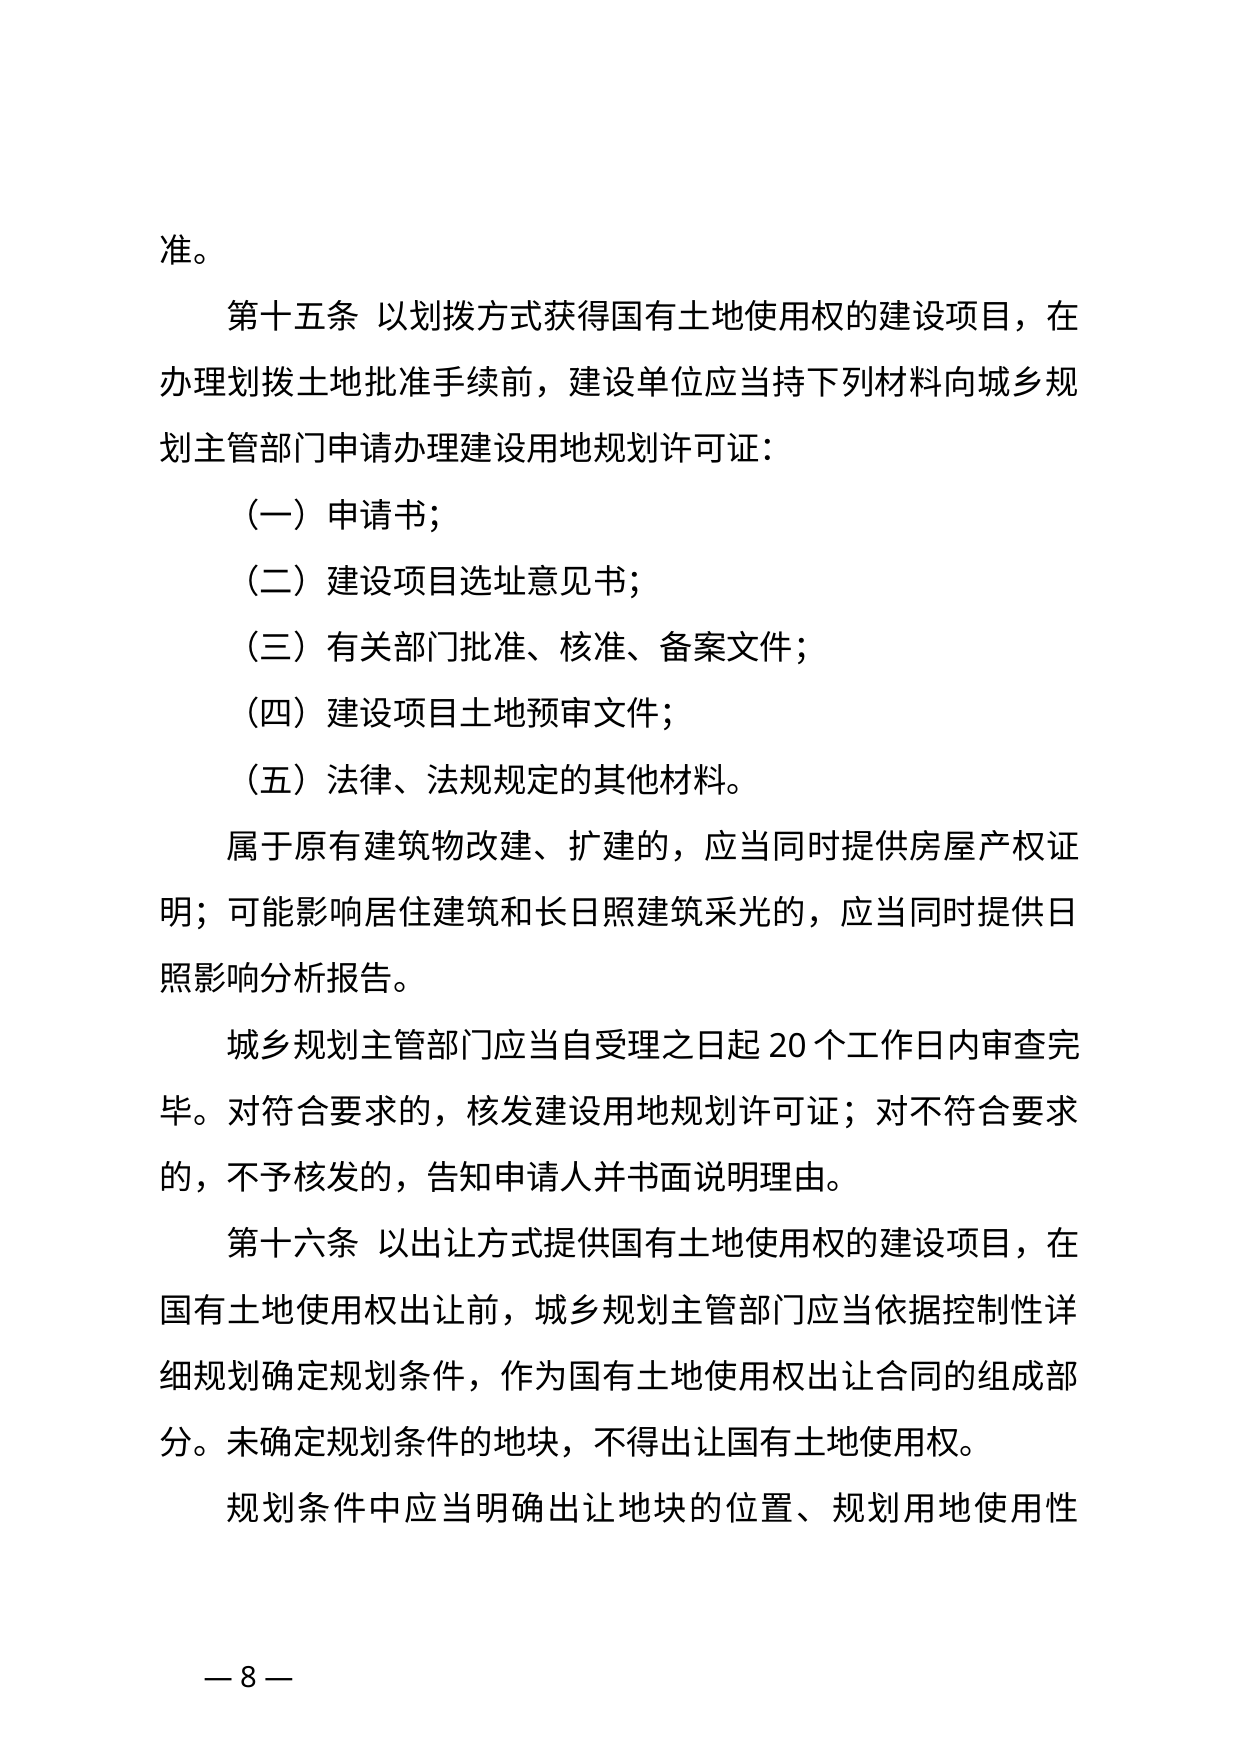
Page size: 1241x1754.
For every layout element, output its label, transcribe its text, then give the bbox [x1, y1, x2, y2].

text 第十五条 以划拨方式获得国有土地使用权的建设项目，在办理划拨土地批准手续前，建设单位应当持下列材料向城乡规划主管部门申请办理建设用地规划许可证： [159, 281, 1081, 479]
text （三）有关部门批准、核准、备案文件； [159, 612, 1081, 678]
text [159, 1473, 1081, 1539]
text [159, 214, 1081, 281]
text 第十六条 以出让方式提供国有土地使用权的建设项目，在国有土地使用权出让前，城乡规划主管部门应当依据控制性详细规划确定规划条件，作为国有土地使用权出让合同的组成部分。未确定规划条件的地块，不得出让国有土地使用权。 [159, 1208, 1081, 1473]
text （五）法律、法规规定的其他材料。 [159, 744, 1081, 811]
text （四）建设项目土地预审文件； [159, 678, 1081, 744]
text 属于原有建筑物改建、扩建的，应当同时提供房屋产权证明；可能影响居住建筑和长日照建筑采光的，应当同时提供日照影响分析报告。 [159, 811, 1081, 1009]
text 城乡规划主管部门应当自受理之日起20个工作日内审查完毕。对符合要求的，核发建设用地规划许可证；对不符合要求的，不予核发的，告知申请人并书面说明理由。 [159, 1009, 1081, 1208]
text （二）建设项目选址意见书； [159, 546, 1081, 612]
text （一）申请书； [159, 479, 1081, 546]
